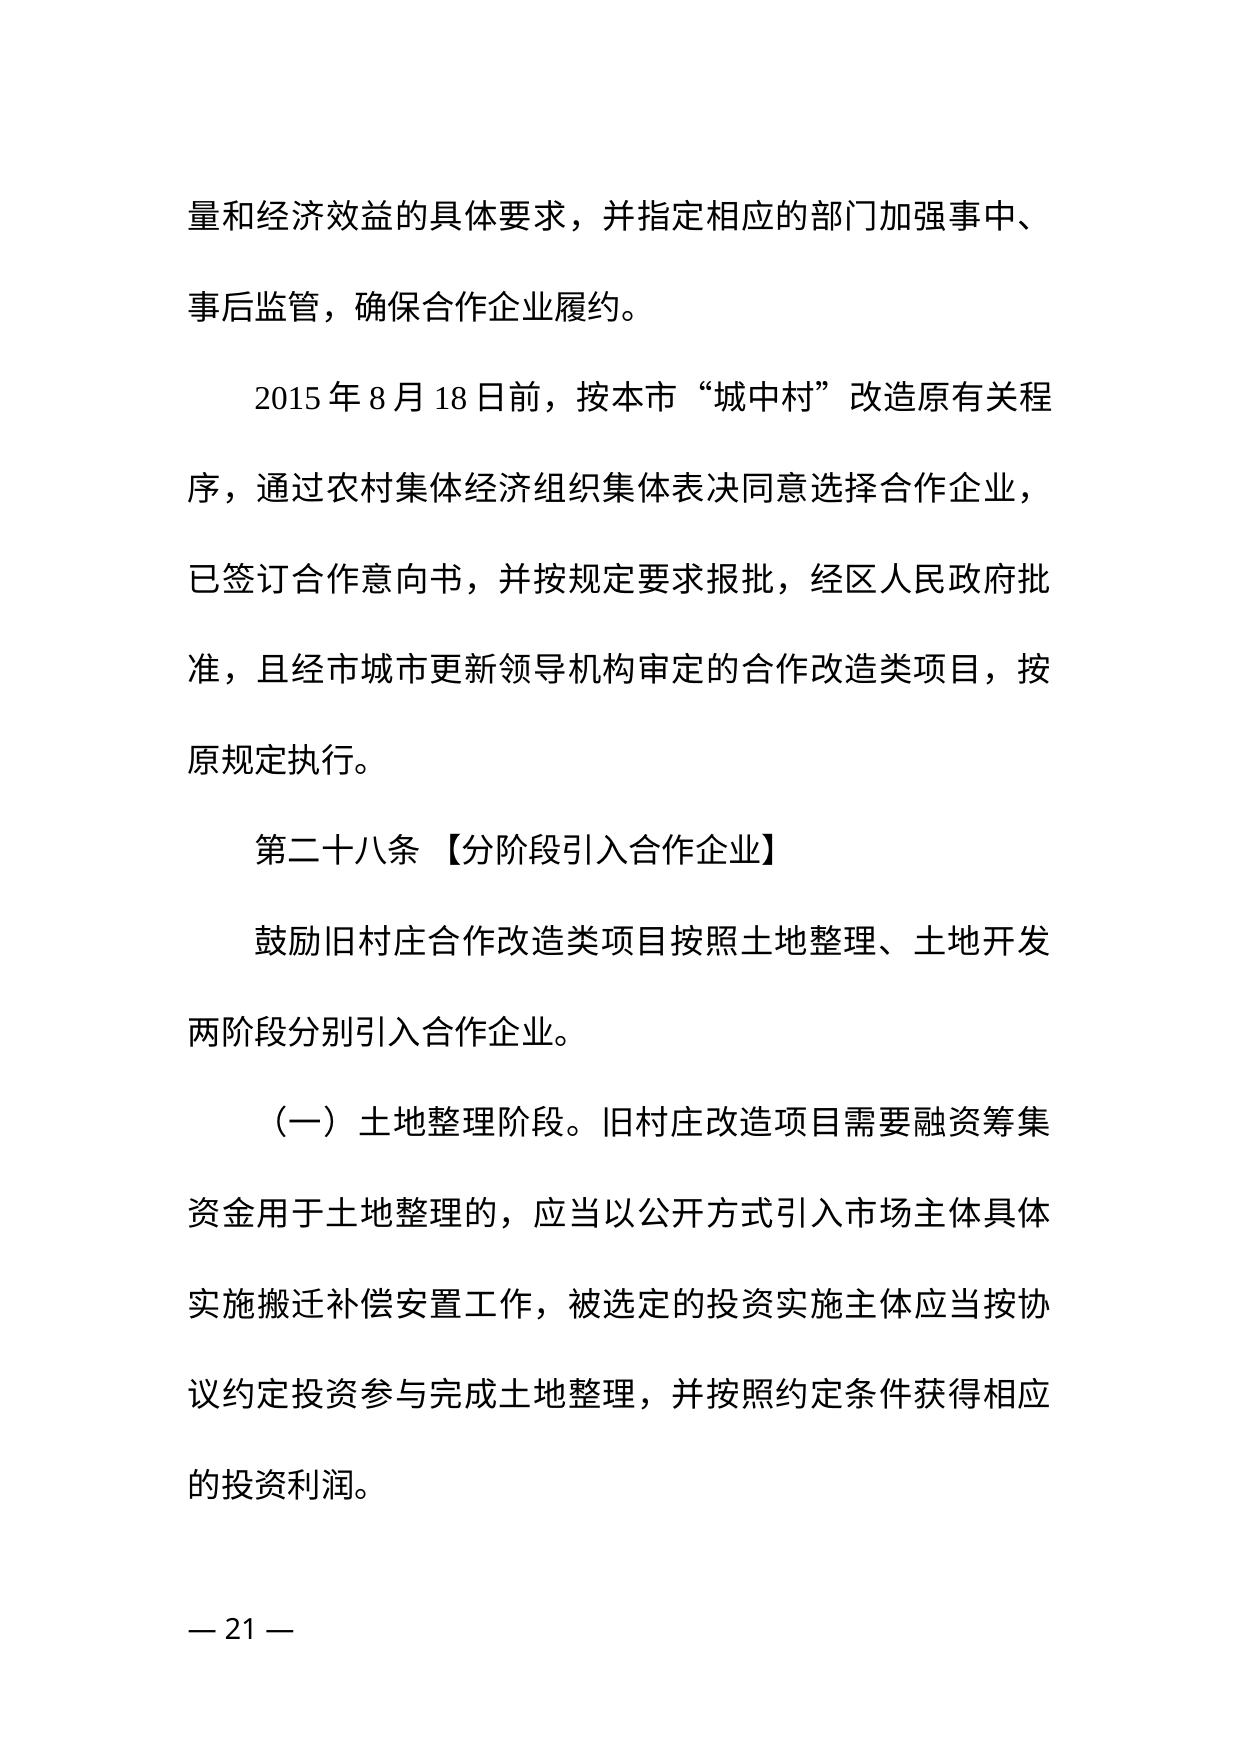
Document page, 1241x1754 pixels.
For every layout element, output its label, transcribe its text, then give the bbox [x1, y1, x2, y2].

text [187, 169, 1053, 350]
text 鼓励旧村庄合作改造类项目按照土地整理、土地开发两阶段分别引入合作企业。 [187, 894, 1053, 1075]
text （一）土地整理阶段。旧村庄改造项目需要融资筹集资金用于土地整理的，应当以公开方式引入市场主体具体实施搬迁补偿安置工作，被选定的投资实施主体应当按协议约定投资参与完成土地整理，并按照约定条件获得相应的投资利润。 [187, 1075, 1053, 1528]
text 2015年8月18日前，按本市“城中村”改造原有关程序，通过农村集体经济组织集体表决同意选择合作企业，已签订合作意向书，并按规定要求报批，经区人民政府批准，且经市城市更新领导机构审定的合作改造类项目，按原规定执行。 [187, 350, 1053, 803]
list 【分阶段引入合作企业】 [187, 803, 1053, 894]
